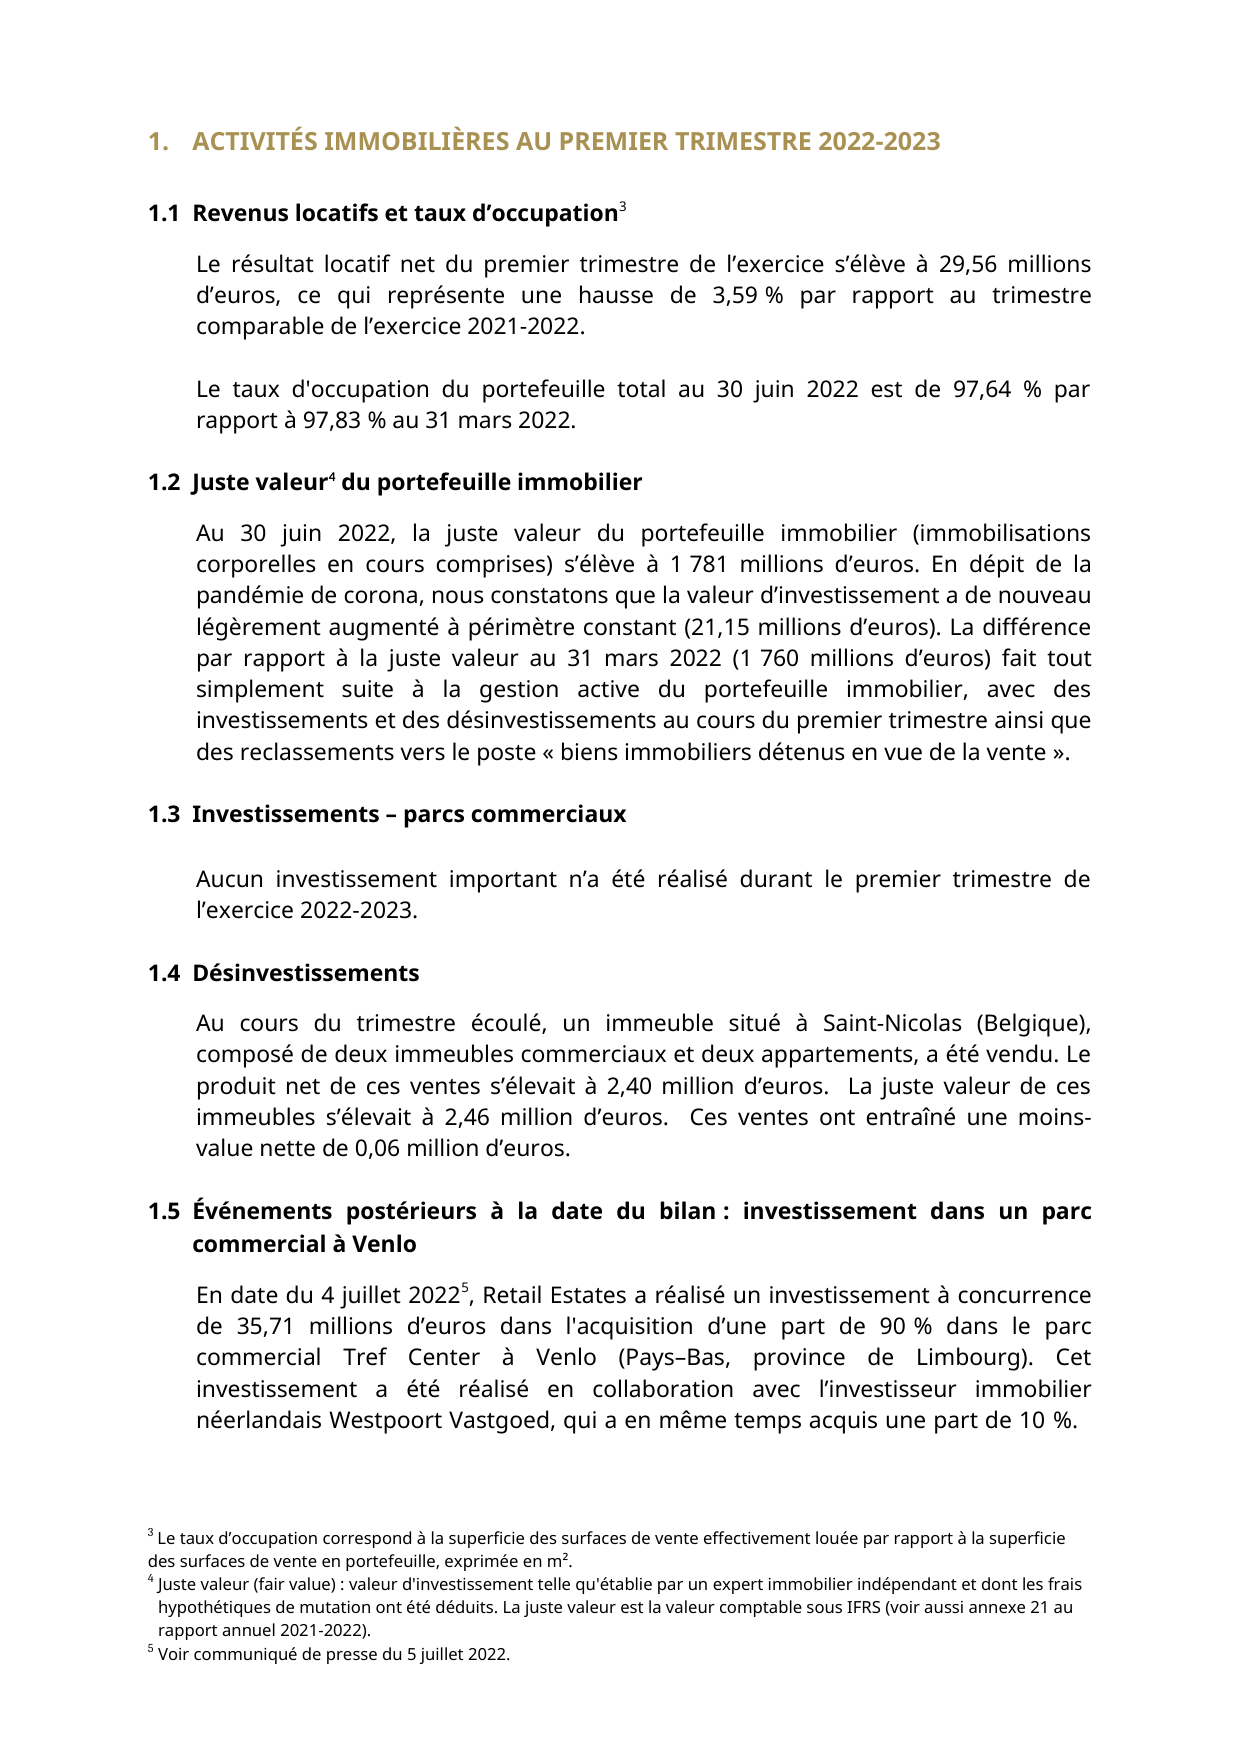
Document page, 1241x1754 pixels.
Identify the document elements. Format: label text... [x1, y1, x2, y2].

text Au 30 juin 2022, la juste valeur du portefeuille immobilier (immobilisations corporelles en cours comprises) s’élève à 1 781 millions d’euros. En dépit de la pandémie de corona, nous constatons que la valeur d’investissement a de nouveau légèrement augmenté à périmètre constant (21,15 millions d’euros). La différence par rapport à la juste valeur au 31 mars 2022 (1 760 millions d’euros) fait tout simplement suite à la gestion active du portefeuille immobilier, avec des investissements et des désinvestissements au cours du premier trimestre ainsi que des reclassements vers le poste « biens immobiliers détenus en vue de la vente ». [196, 517, 1092, 767]
list Juste valeur du portefeuille immobilier [148, 466, 1092, 498]
text Aucun investissement important n’a été réalisé durant le premier trimestre de l’exercice 2022-2023. [196, 863, 1092, 926]
text Le résultat locatif net du premier trimestre de l’exercice s’élève à 29,56 millions d’euros, ce qui représente une hausse de 3,59 % par rapport au trimestre comparable de l’exercice 2021-2022. [196, 248, 1092, 341]
list ACTIVITÉS IMMOBILIÈRES AU PREMIER TRIMESTRE 2022-2023 [148, 124, 1092, 158]
list Investissements – parcs commerciaux [148, 798, 1092, 829]
list Revenus locatifs et taux d’occupation [148, 197, 1092, 228]
text Le taux d'occupation du portefeuille total au 30 juin 2022 est de 97,64 % par rapport à 97,83 % au 31 mars 2022. [196, 373, 1092, 435]
list Désinvestissements [148, 957, 1092, 988]
list Événements postérieurs à la date du bilan : investissement dans un parc commercial à Venlo [148, 1195, 1092, 1260]
text En date du 4 juillet 2022, Retail Estates a réalisé un investissement à concurrence de 35,71 millions d’euros dans l'acquisition d’une part de 90 % dans le parc commercial Tref Center à Venlo (Pays–Bas, province de Limbourg). Cet investissement a été réalisé en collaboration avec l’investisseur immobilier néerlandais Westpoort Vastgoed, qui a en même temps acquis une part de 10 %. [196, 1279, 1092, 1466]
text Au cours du trimestre écoulé, un immeuble situé à Saint-Nicolas (Belgique), composé de deux immeubles commerciaux et deux appartements, a été vendu. Le produit net de ces ventes s’élevait à 2,40 million d’euros. La juste valeur de ces immeubles s’élevait à 2,46 million d’euros. Ces ventes ont entraîné une moins-value nette de 0,06 million d’euros. [196, 1007, 1092, 1163]
